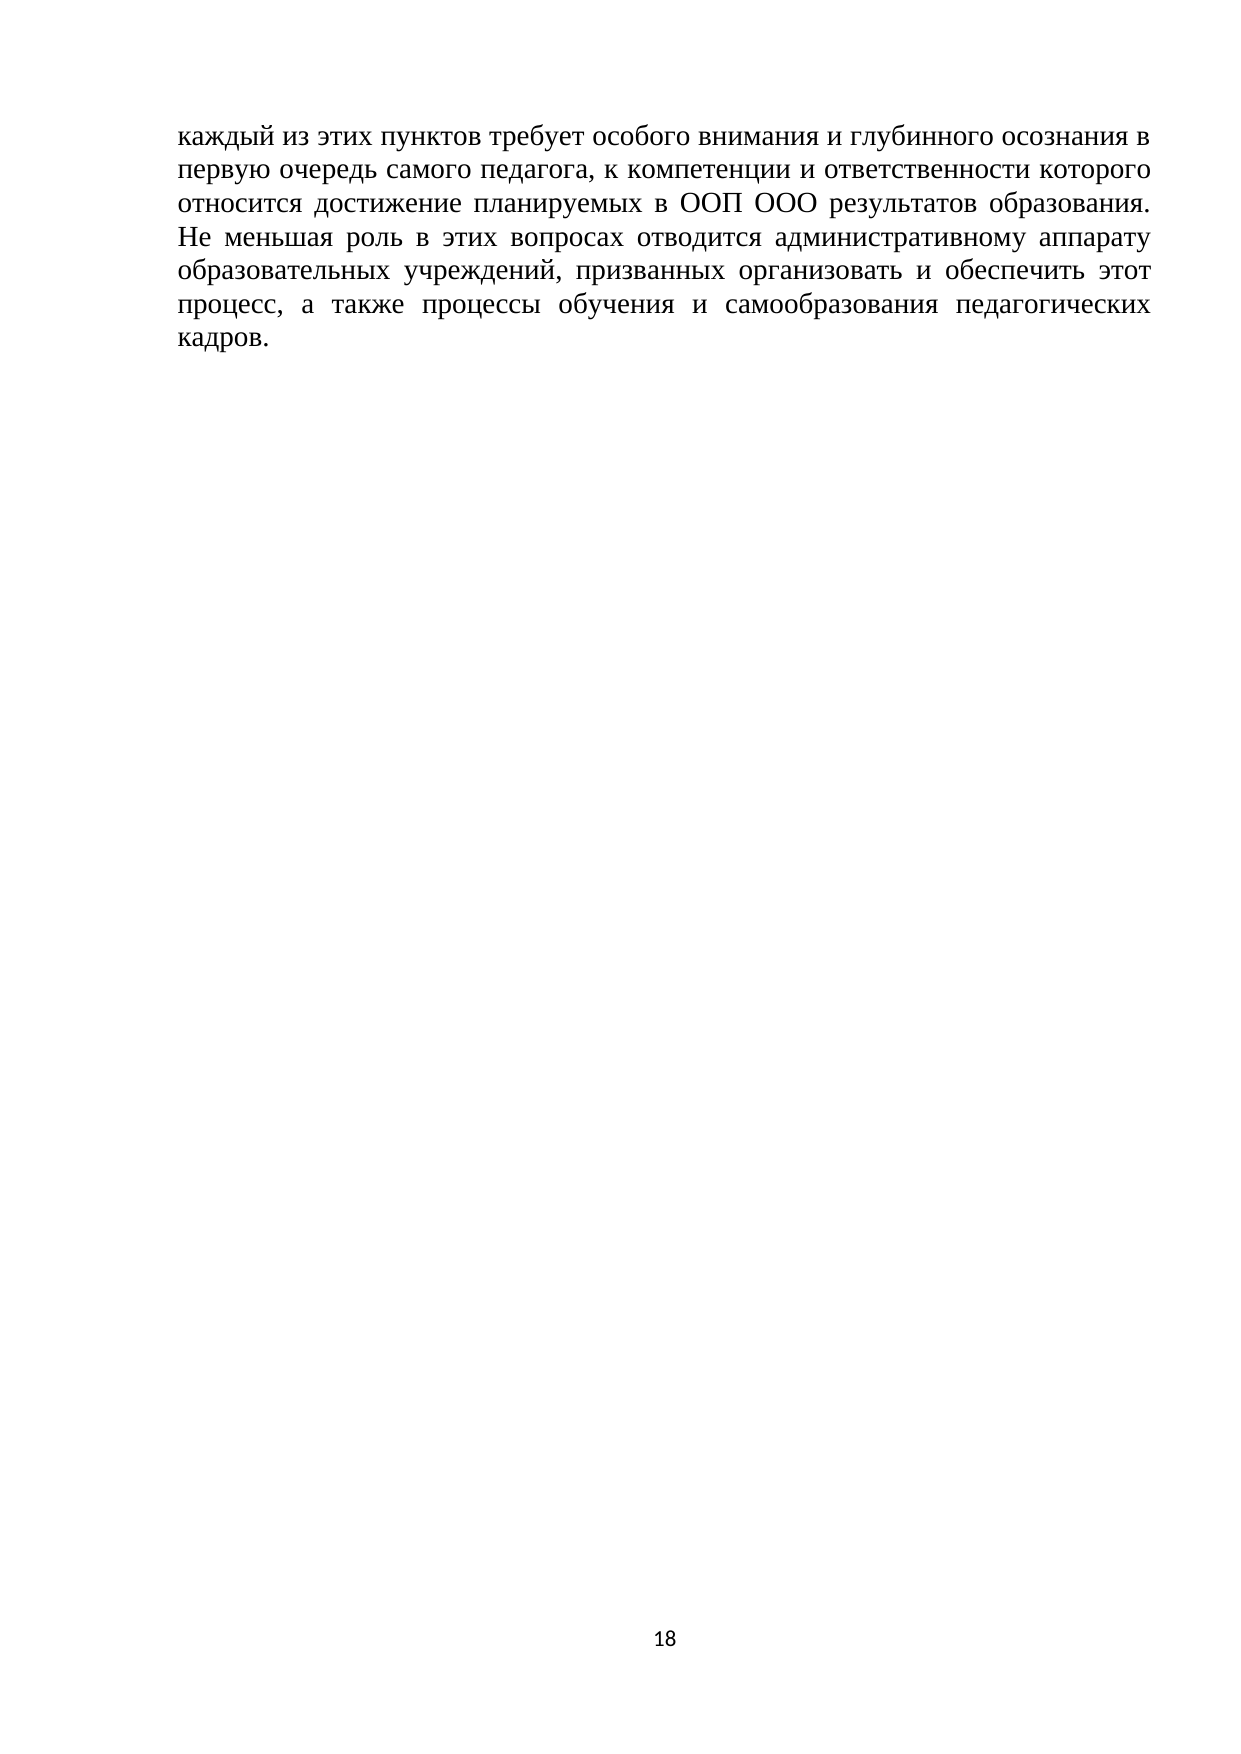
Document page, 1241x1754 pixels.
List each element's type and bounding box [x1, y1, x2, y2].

list [177, 118, 1152, 353]
